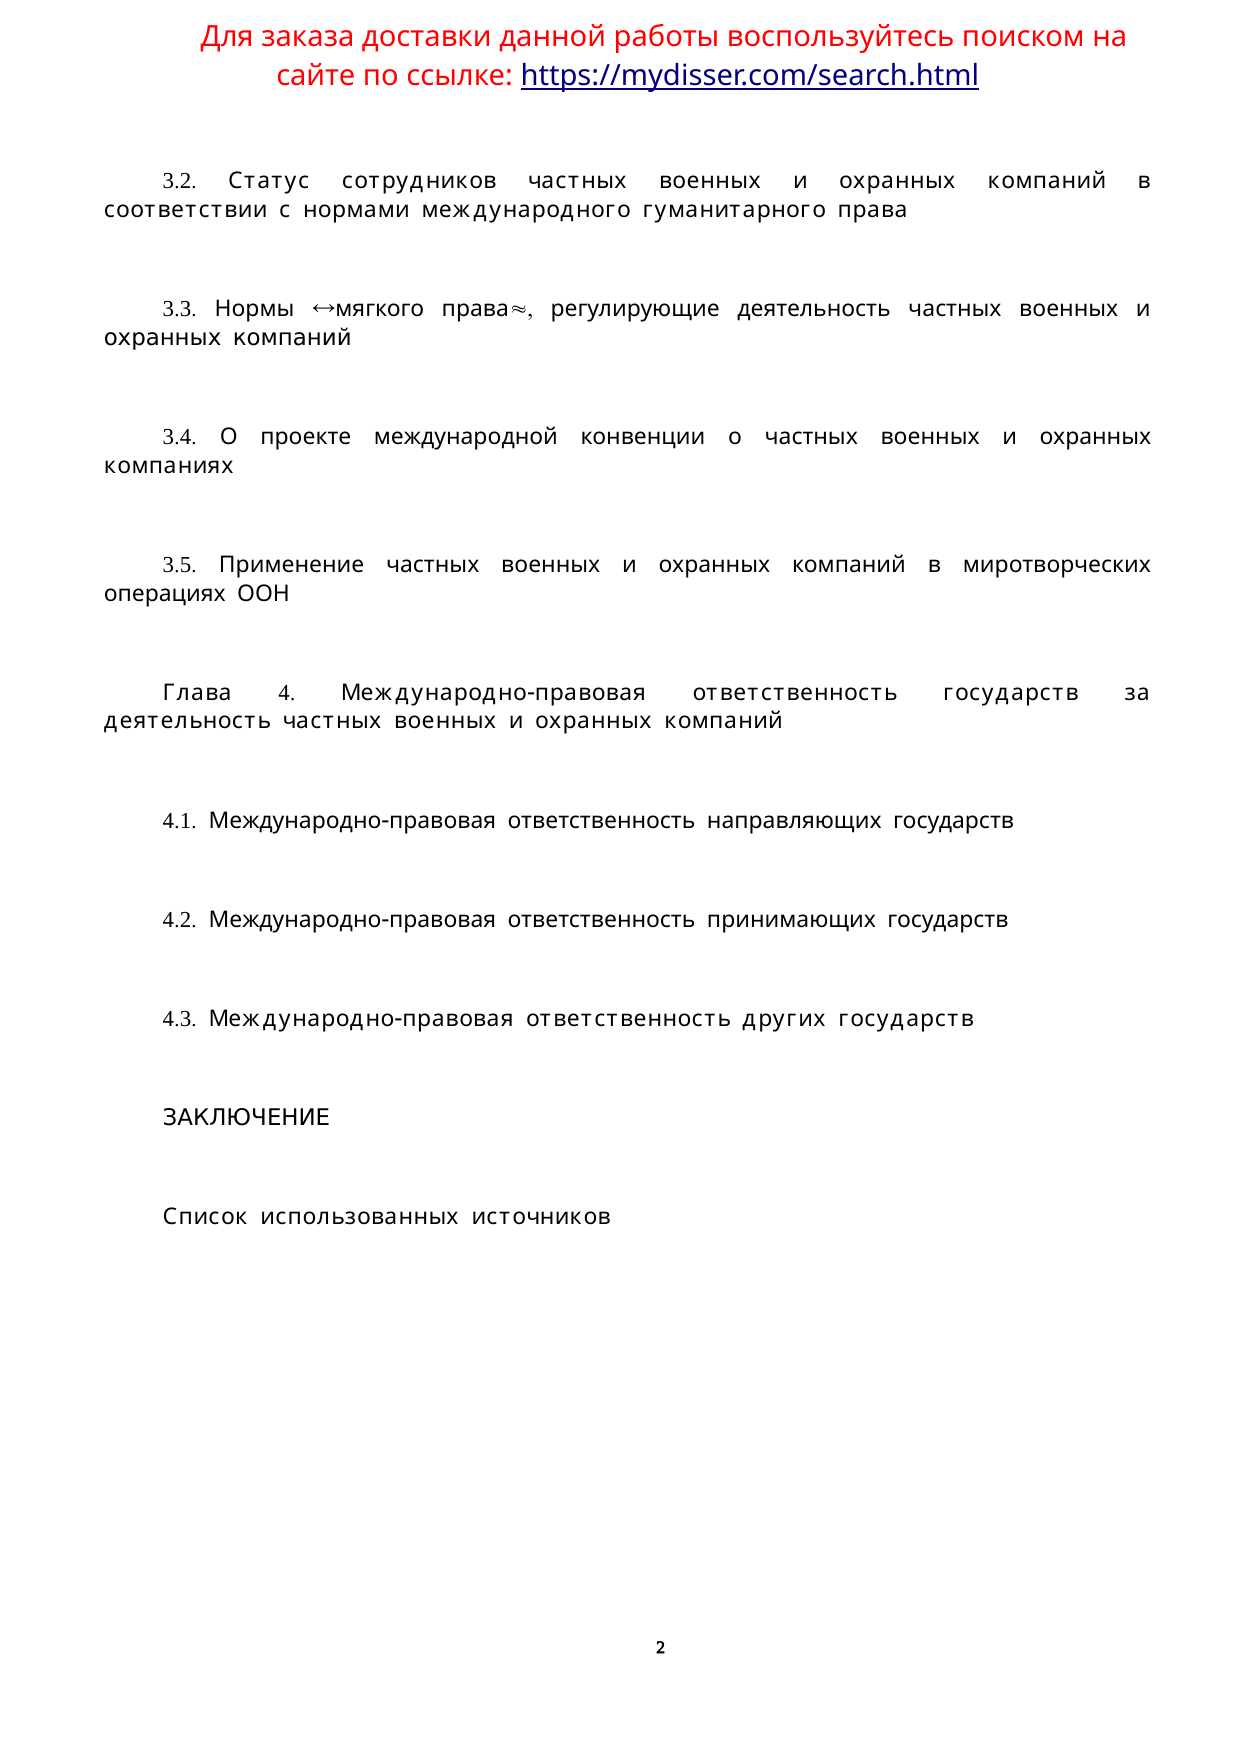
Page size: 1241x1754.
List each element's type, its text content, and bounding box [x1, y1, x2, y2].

text 3.2. Статус сотрудников частных военных и охранных компаний в соответствии с нормами международного гуманитарного права [103, 164, 1152, 222]
text Глава 4. Международно-правовая ответственность государств за деятельность частных военных и охранных компаний [103, 676, 1152, 734]
text 4.1. Международно-правовая ответственность направляющих государств [103, 804, 1152, 833]
text 3.5. Применение частных военных и охранных компаний в миротворческих операциях ООН [103, 548, 1152, 606]
text 4.3. Международно-правовая ответственность других государств [103, 1002, 1152, 1031]
text ЗАКЛЮЧЕНИЕ [103, 1102, 1152, 1130]
text Список использованных источников [103, 1201, 1152, 1229]
text 3.3. Нормы «мягкого права», регулирующие деятельность частных военных и охранных компаний [103, 292, 1152, 350]
text 4.2. Международно-правовая ответственность принимающих государств [103, 903, 1152, 932]
text 3.4. О проекте международной конвенции о частных военных и охранных компаниях [103, 420, 1152, 478]
